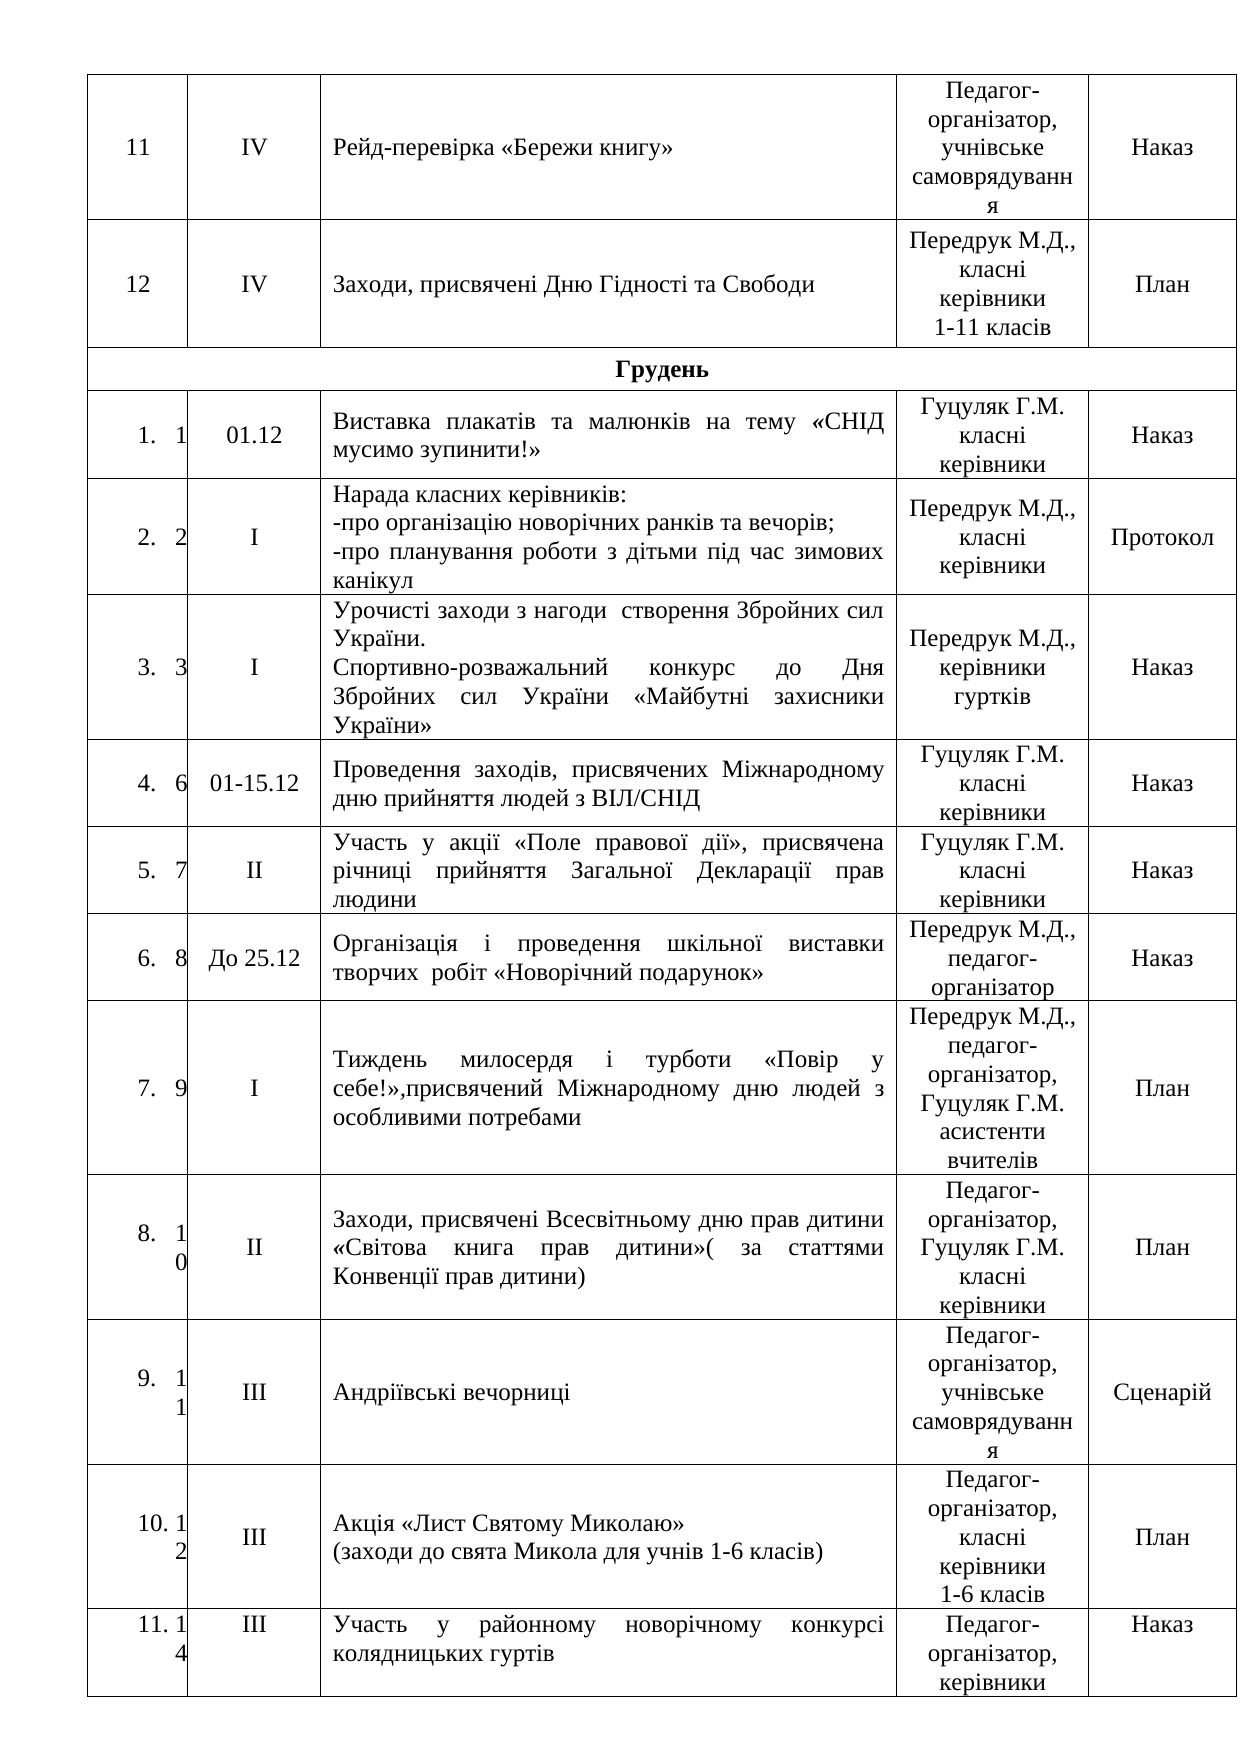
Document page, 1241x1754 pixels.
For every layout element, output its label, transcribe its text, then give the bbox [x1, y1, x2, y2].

table_cell Педагог-організатор, учнівське самоврядування [897, 1320, 1088, 1463]
table_cell Педагог-організатор, класні керівники 1-6 класів [897, 1465, 1088, 1608]
table_cell Передрук М.Д., педагог-організатор, Гуцуляк Г.М. асистенти вчителів [897, 1001, 1088, 1174]
table_cell Наказ [1089, 75, 1236, 219]
table_cell ІV [188, 220, 320, 347]
table_cell Гуцуляк Г.М. класні керівники [897, 827, 1088, 913]
table_cell Андріївські вечорниці [321, 1320, 896, 1463]
table_cell План [1089, 1001, 1236, 1174]
table_cell 8 [88, 914, 187, 1000]
table_cell Виставка плакатів та малюнків на тему «СНІД мусимо зупинити!» [321, 391, 896, 478]
table_cell 2 [88, 479, 187, 594]
table_cell Організація і проведення шкільної виставки творчих робіт «Новорічний подарунок» [321, 914, 896, 1000]
table_cell План [1089, 220, 1236, 347]
table_cell 11 [88, 75, 187, 219]
table_cell Акція «Лист Святому Миколаю» (заходи до свята Микола для учнів 1-6 класів) [321, 1465, 896, 1608]
table_cell Наказ [1089, 827, 1236, 913]
table_cell Педагог-організатор, Гуцуляк Г.М. класні керівники [897, 1175, 1088, 1319]
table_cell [897, 1609, 1088, 1696]
table_cell ІV [188, 75, 320, 219]
table_cell 01.12 [188, 391, 320, 478]
table_cell 01-15.12 [188, 740, 320, 826]
table_cell 12 [88, 220, 187, 347]
table_cell Наказ [1089, 1609, 1236, 1696]
table_cell ІІ [188, 1175, 320, 1319]
table_cell Протокол [1089, 479, 1236, 594]
table_cell Передрук М.Д., педагог-організатор [897, 914, 1088, 1000]
table_cell Передрук М.Д., класні керівники 1-11 класів [897, 220, 1088, 347]
table_cell Гуцуляк Г.М. класні керівники [897, 740, 1088, 826]
table_cell 9 [88, 1001, 187, 1174]
table_cell 1 [88, 391, 187, 478]
table_cell ІІІ [188, 1609, 320, 1696]
table_cell Грудень [88, 348, 1236, 390]
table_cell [321, 1609, 896, 1696]
table_cell 7 [88, 827, 187, 913]
table_cell Нарада класних керівників: -про організацію новорічних ранків та вечорів; -про планування роботи з дітьми під час зимових канікул [321, 479, 896, 594]
table_cell Урочисті заходи з нагоди створення Збройних сил України. Спортивно-розважальний конкурс до Дня Збройних сил України «Майбутні захисники України» [321, 595, 896, 738]
table_cell Наказ [1089, 740, 1236, 826]
table_cell І [188, 1001, 320, 1174]
table_cell 14 [88, 1609, 187, 1696]
table_cell Рейд-перевірка «Бережи книгу» [321, 75, 896, 219]
table_cell 6 [88, 740, 187, 826]
table_cell План [1089, 1175, 1236, 1319]
table_cell 3 [88, 595, 187, 738]
table_cell 10 [88, 1175, 187, 1319]
table_cell Тиждень милосердя і турботи «Повір у себе!»,присвячений Міжнародному дню людей з особливими потребами [321, 1001, 896, 1174]
table_cell План [1089, 1465, 1236, 1608]
table_cell І [188, 479, 320, 594]
table_cell Передрук М.Д., класні керівники [897, 479, 1088, 594]
table_cell Заходи, присвячені Всесвітньому дню прав дитини «Світова книга прав дитини»( за статтями Конвенції прав дитини) [321, 1175, 896, 1319]
table_cell 11 [88, 1320, 187, 1463]
table_cell Проведення заходів, присвячених Міжнародному дню прийняття людей з ВІЛ/СНІД [321, 740, 896, 826]
table_cell Передрук М.Д., керівники гуртків [897, 595, 1088, 738]
table_cell Педагог-організатор, учнівське самоврядування [897, 75, 1088, 219]
table_cell До 25.12 [188, 914, 320, 1000]
table_cell Заходи, присвячені Дню Гідності та Свободи [321, 220, 896, 347]
table_cell Наказ [1089, 391, 1236, 478]
table_cell Сценарій [1089, 1320, 1236, 1463]
table_cell Участь у акції «Поле правової дії», присвячена річниці прийняття Загальної Декларації прав людини [321, 827, 896, 913]
table_cell Наказ [1089, 914, 1236, 1000]
table_cell 12 [88, 1465, 187, 1608]
table_cell ІІІ [188, 1465, 320, 1608]
table_cell Наказ [1089, 595, 1236, 738]
table_cell ІІІ [188, 1320, 320, 1463]
table_cell ІІ [188, 827, 320, 913]
table_cell Гуцуляк Г.М. класні керівники [897, 391, 1088, 478]
table_cell І [188, 595, 320, 738]
